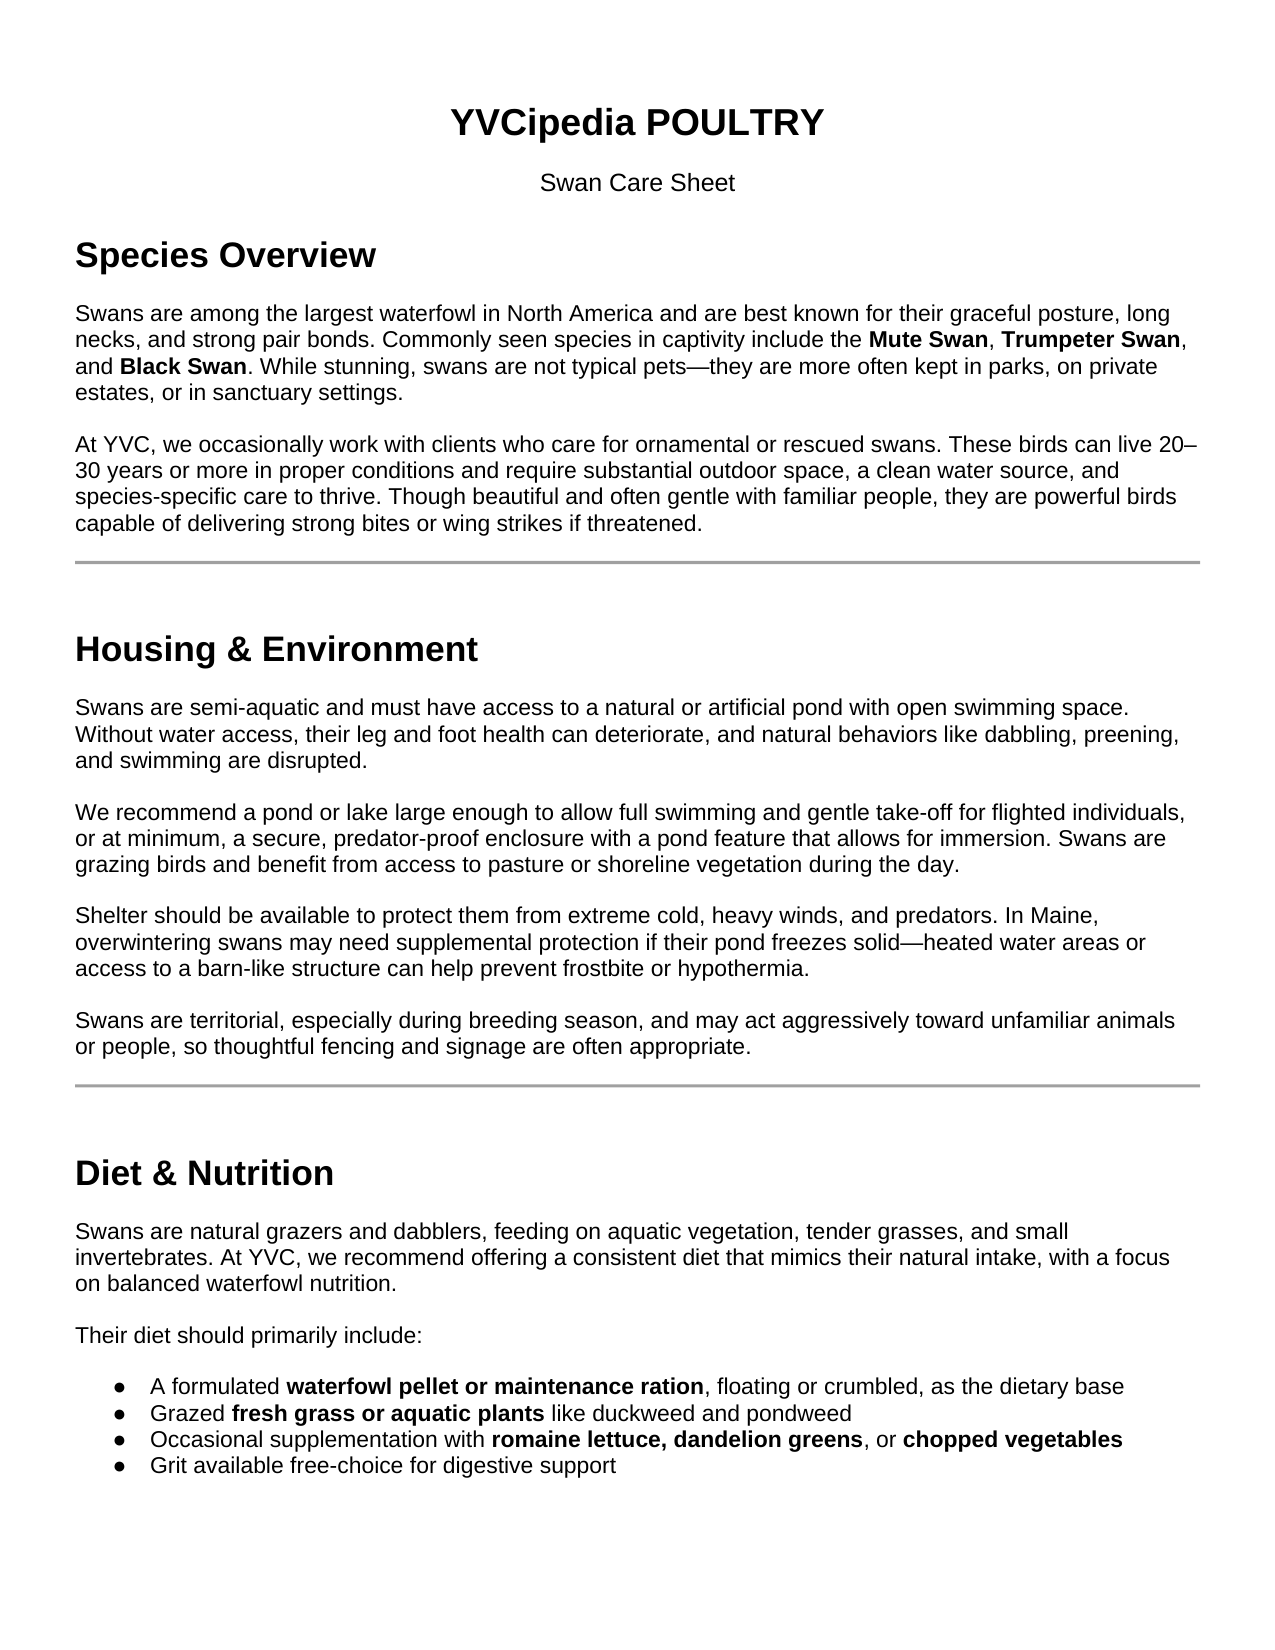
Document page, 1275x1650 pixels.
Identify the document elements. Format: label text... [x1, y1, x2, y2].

subtitle Diet & Nutrition [75, 1152, 1200, 1193]
subtitle Species Overview [75, 234, 1200, 275]
list Occasional supplementation with romaine lettuce, dandelion greens, or chopped vegetables [112, 1426, 1200, 1452]
text YVCipedia POULTRY [75, 100, 1200, 143]
text Swan Care Sheet [75, 168, 1200, 197]
text Swans are among the largest waterfowl in North America and are best known for their graceful posture, long necks, and strong pair bonds. Commonly seen species in captivity include the Mute Swan, Trumpeter Swan, and Black Swan. While stunning, swans are not typical pets—they are more often kept in parks, on private estates, or in sanctuary settings. [75, 300, 1200, 406]
list A formulated waterfowl pellet or maintenance ration, floating or crumbled, as the dietary base [112, 1373, 1200, 1399]
text Swans are semi-aquatic and must have access to a natural or artificial pond with open swimming space. Without water access, their leg and foot health can deteriorate, and natural behaviors like dabbling, preening, and swimming are disrupted. [75, 694, 1200, 773]
text We recommend a pond or lake large enough to allow full swimming and gentle take-off for flighted individuals, or at minimum, a secure, predator-proof enclosure with a pond feature that allows for immersion. Swans are grazing birds and benefit from access to pasture or shoreline vegetation during the day. [75, 798, 1200, 877]
list Grazed fresh grass or aquatic plants like duckweed and pondweed [112, 1399, 1200, 1426]
text At YVC, we occasionally work with clients who care for ornamental or rescued swans. These birds can live 20–30 years or more in proper conditions and require substantial outdoor space, a clean water source, and species-specific care to thrive. Though beautiful and often gentle with familiar people, they are powerful birds capable of delivering strong bites or wing strikes if threatened. [75, 431, 1200, 536]
text Shelter should be available to protect them from extreme cold, heavy winds, and predators. In Maine, overwintering swans may need supplemental protection if their pond freezes solid—heated water areas or access to a barn-like structure can help prevent frostbite or hypothermia. [75, 902, 1200, 982]
text Swans are territorial, especially during breeding season, and may act aggressively toward unfamiliar animals or people, so thoughtful fencing and signage are often appropriate. [75, 1007, 1200, 1059]
list Grit available free-choice for digestive support [112, 1452, 1200, 1478]
text Their diet should primarily include: [75, 1322, 1200, 1348]
text Swans are natural grazers and dabblers, feeding on aquatic vegetation, tender grasses, and small invertebrates. At YVC, we recommend offering a consistent diet that mimics their natural intake, with a focus on balanced waterfowl nutrition. [75, 1218, 1200, 1297]
subtitle Housing & Environment [75, 629, 1200, 669]
